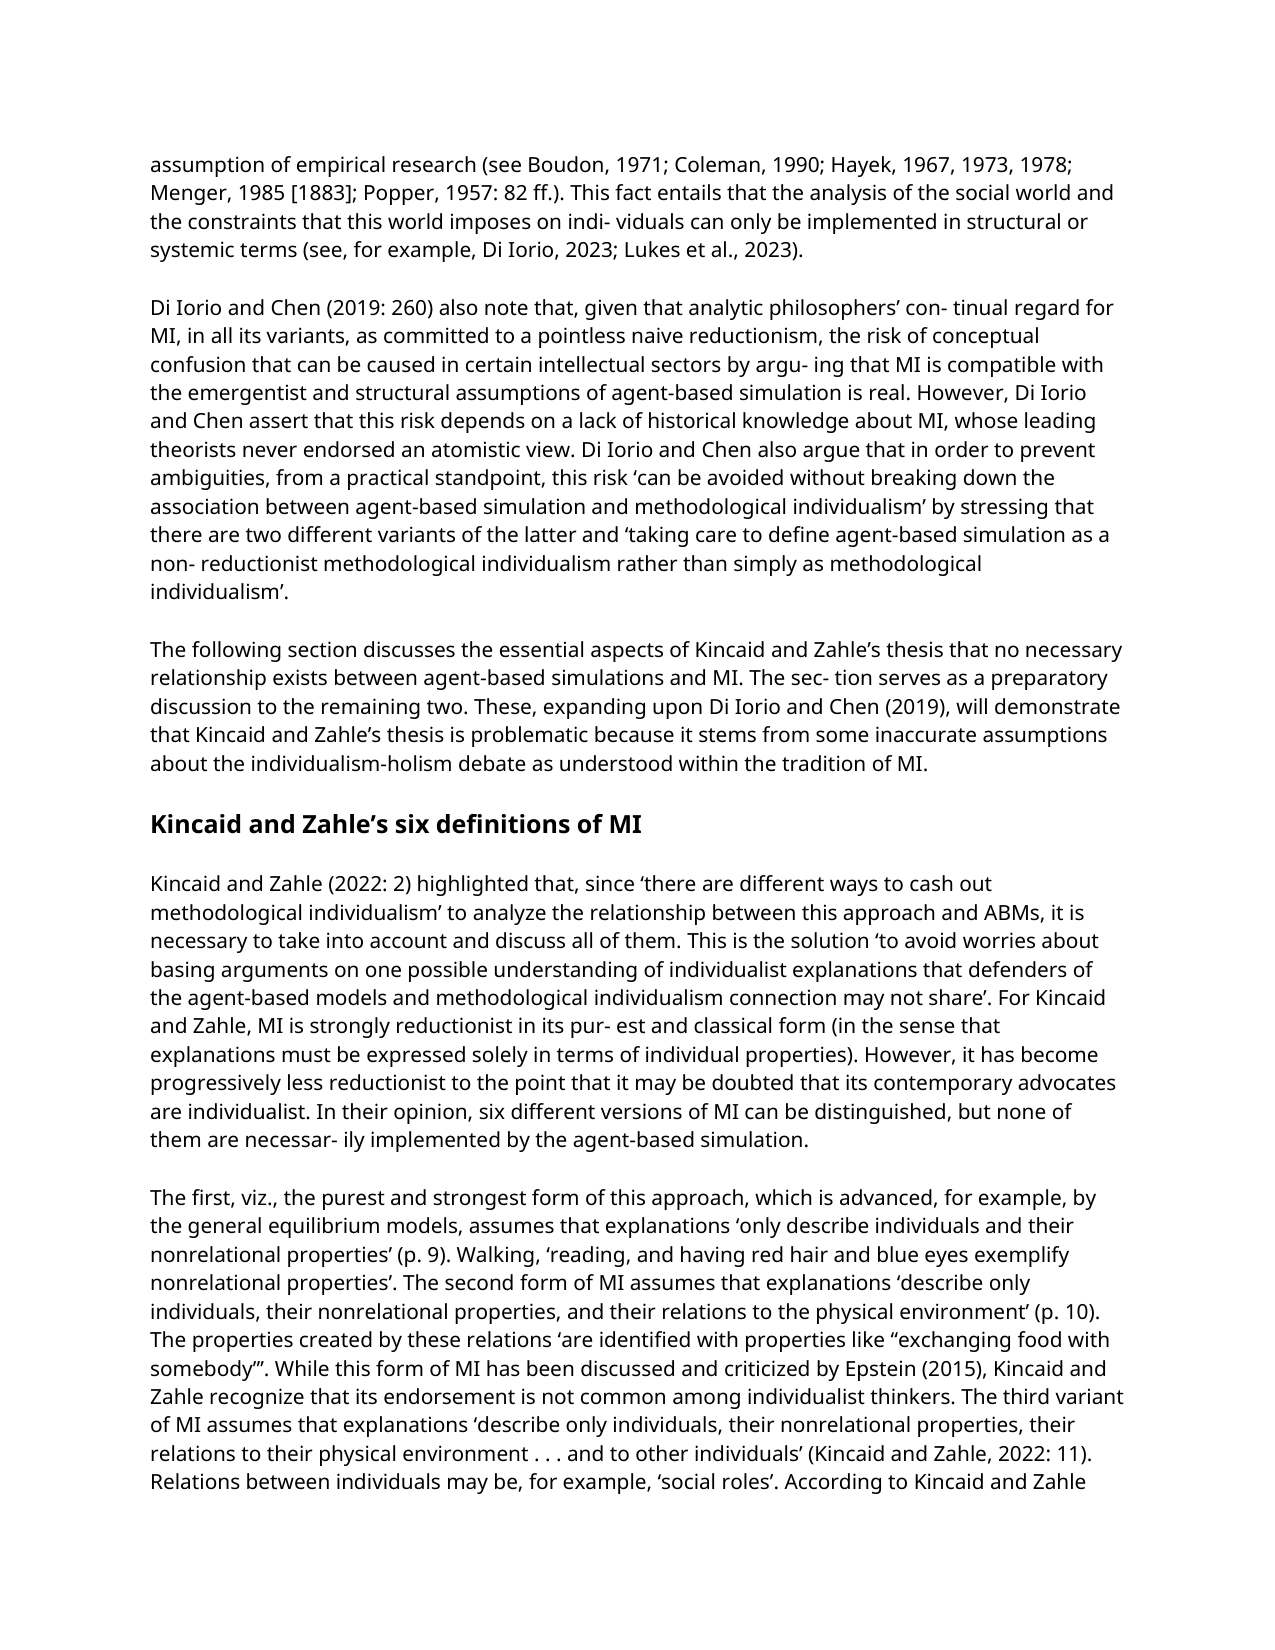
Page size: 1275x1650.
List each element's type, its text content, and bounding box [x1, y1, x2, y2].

text Kincaid and Zahle’s six definitions of MI [150, 806, 1125, 840]
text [150, 150, 1125, 264]
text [150, 1183, 1125, 1496]
text Kincaid and Zahle (2022: 2) highlighted that, since ‘there are different ways to cash out methodological individualism’ to analyze the relationship between this approach and ABMs, it is necessary to take into account and discuss all of them. This is the solution ‘to avoid worries about basing arguments on one possible understanding of individualist explanations that defenders of the agent-based models and methodological individualism connection may not share’. For Kincaid and Zahle, MI is strongly reductionist in its pur- est and classical form (in the sense that explanations must be expressed solely in terms of individual properties). However, it has become progressively less reductionist to the point that it may be doubted that its contemporary advocates are individualist. In their opinion, six different versions of MI can be distinguished, but none of them are necessar- ily implemented by the agent-based simulation. [150, 869, 1125, 1154]
text Di Iorio and Chen (2019: 260) also note that, given that analytic philosophers’ con- tinual regard for MI, in all its variants, as committed to a pointless naive reductionism, the risk of conceptual confusion that can be caused in certain intellectual sectors by argu- ing that MI is compatible with the emergentist and structural assumptions of agent-based simulation is real. However, Di Iorio and Chen assert that this risk depends on a lack of historical knowledge about MI, whose leading theorists never endorsed an atomistic view. Di Iorio and Chen also argue that in order to prevent ambiguities, from a practical standpoint, this risk ‘can be avoided without breaking down the association between agent-based simulation and methodological individualism’ by stressing that there are two different variants of the latter and ‘taking care to define agent-based simulation as a non- reductionist methodological individualism rather than simply as methodological individualism’. [150, 293, 1125, 606]
text The following section discusses the essential aspects of Kincaid and Zahle’s thesis that no necessary relationship exists between agent-based simulations and MI. The sec- tion serves as a preparatory discussion to the remaining two. These, expanding upon Di Iorio and Chen (2019), will demonstrate that Kincaid and Zahle’s thesis is problematic because it stems from some inaccurate assumptions about the individualism-holism debate as understood within the tradition of MI. [150, 635, 1125, 777]
